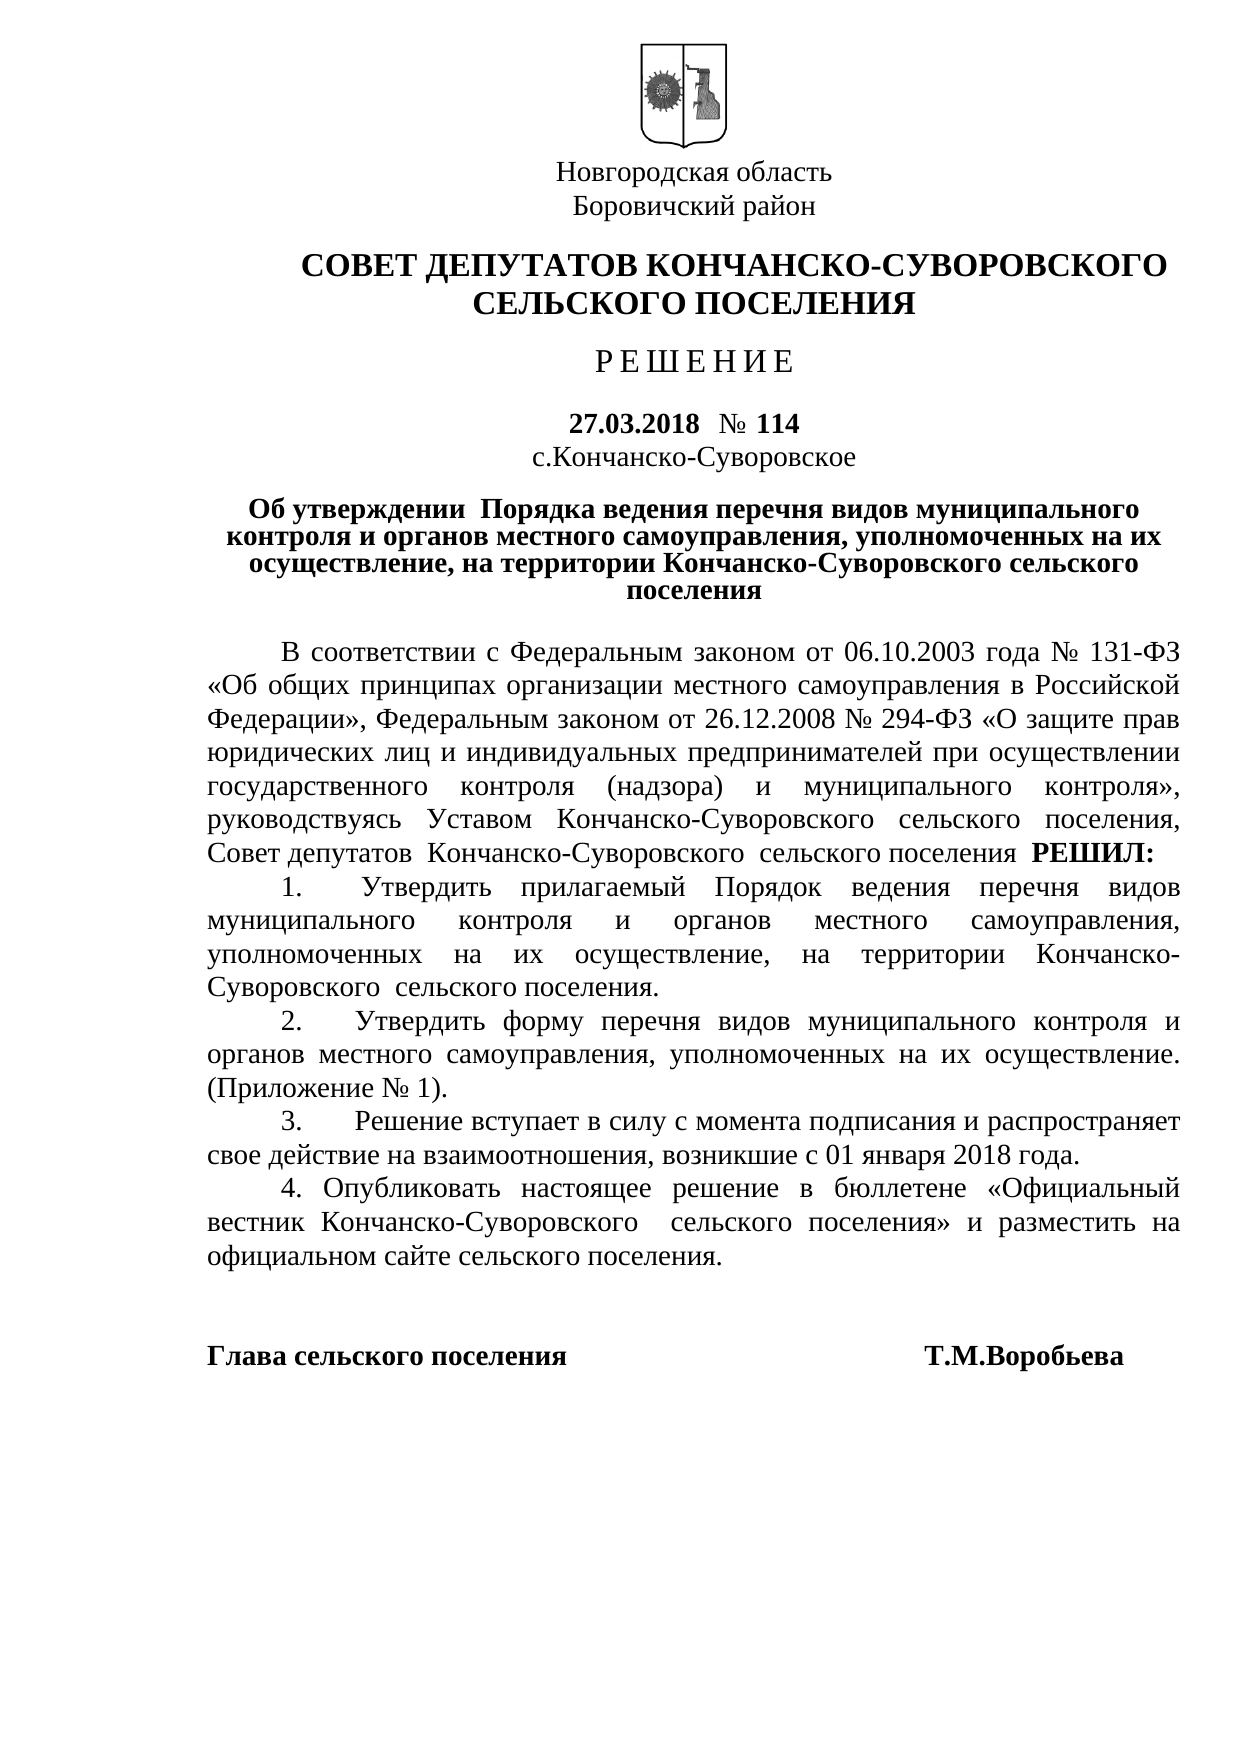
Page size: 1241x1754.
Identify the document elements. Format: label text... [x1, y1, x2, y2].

list Решение вступает в силу с момента подписания и распространяет свое действие на взаимоотношения, возникшие с 01 января 2018 года. [207, 1103, 1181, 1171]
table_header 27.03.2018 [550, 406, 713, 439]
text 1. Утвердить прилагаемый Порядок ведения перечня видов муниципального контроля и органов местного самоуправления, уполномоченных на их осуществление, на территории Кончанско-Суворовского сельского поселения. [207, 869, 1181, 1003]
table_header № [713, 406, 751, 439]
text Новгородская область [207, 154, 1181, 188]
table_header 114 [751, 406, 838, 439]
text Боровичский район [207, 188, 1181, 221]
text СЕЛЬСКОГО ПОСЕЛЕНИЯ [207, 284, 1181, 322]
subtitle СОВЕТ ДЕПУТАТОВ КОНЧАНСКО-СУВОРОВСКОГО [207, 245, 1181, 284]
text В соответствии с Федеральным законом от 06.10.2003 года № 131-ФЗ «Об общих принципах организации местного самоуправления в Российской Федерации», Федеральным законом от 26.12.2008 № 294-ФЗ «О защите прав юридических лиц и индивидуальных предпринимателей при осуществлении государственного контроля (надзора) и муниципального контроля», руководствуясь Уставом Кончанско-Суворовского сельского поселения, Совет депутатов Кончанско-Суворовского сельского поселения РЕШИЛ: [207, 634, 1181, 869]
text с.Кончанско-Суворовское [207, 439, 1181, 473]
subtitle РЕШЕНИЕ [207, 341, 1181, 379]
text Об утверждении Порядка ведения перечня видов муниципального контроля и органов местного самоуправления, уполномоченных на их осуществление, на территории Кончанско-Суворовского сельского поселения [207, 497, 1181, 605]
text 4. Опубликовать настоящее решение в бюллетене «Официальный вестник Кончанско-Суворовского сельского поселения» и разместить на официальном сайте сельского поселения. [207, 1171, 1181, 1271]
list Утвердить форму перечня видов муниципального контроля и органов местного самоуправления, уполномоченных на их осуществление. (Приложение № 1). [207, 1003, 1181, 1103]
text Глава сельского поселения Т.М.Воробьева [207, 1338, 1181, 1372]
